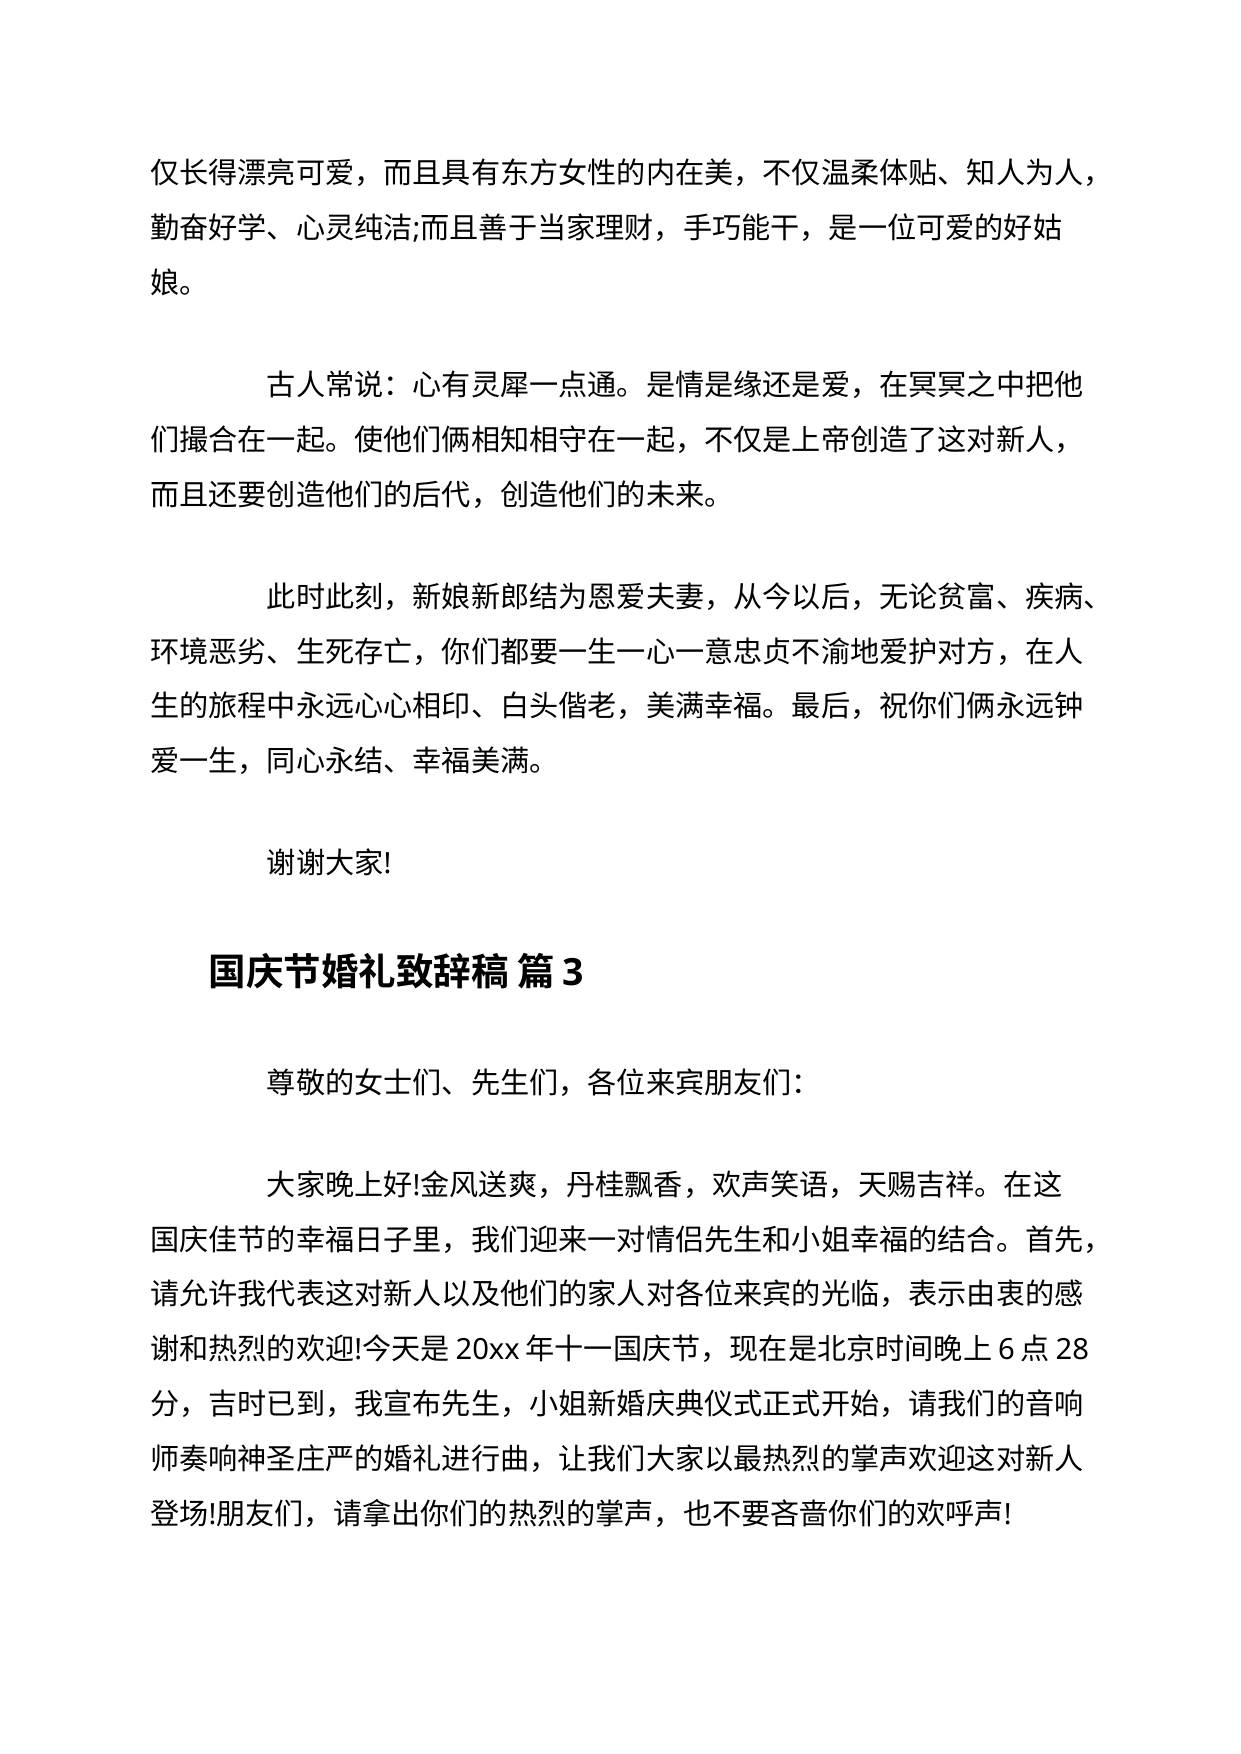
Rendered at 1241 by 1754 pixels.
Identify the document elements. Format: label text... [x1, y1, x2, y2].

text 大家晚上好!金风送爽，丹桂飘香，欢声笑语，天赐吉祥。在这国庆佳节的幸福日子里，我们迎来一对情侣先生和小姐幸福的结合。首先，请允许我代表这对新人以及他们的家人对各位来宾的光临，表示由衷的感谢和热烈的欢迎!今天是20xx年十一国庆节，现在是北京时间晚上6点28分，吉时已到，我宣布先生，小姐新婚庆典仪式正式开始，请我们的音响师奏响神圣庄严的婚礼进行曲，让我们大家以最热烈的掌声欢迎这对新人登场!朋友们，请拿出你们的热烈的掌声，也不要吝啬你们的欢呼声! [150, 1161, 1090, 1533]
text 此时此刻，新娘新郎结为恩爱夫妻，从今以后，无论贫富、疾病、环境恶劣、生死存亡，你们都要一生一心一意忠贞不渝地爱护对方，在人生的旅程中永远心心相印、白头偕老，美满幸福。最后，祝你们俩永远钟爱一生，同心永结、幸福美满。 [150, 573, 1090, 780]
text 古人常说：心有灵犀一点通。是情是缘还是爱，在冥冥之中把他们撮合在一起。使他们俩相知相守在一起，不仅是上帝创造了这对新人，而且还要创造他们的后代，创造他们的未来。 [150, 362, 1090, 514]
text 谢谢大家! [150, 840, 1090, 882]
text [150, 150, 1090, 302]
text 国庆节婚礼致辞稿 篇3 [150, 942, 1090, 996]
text 尊敬的女士们、先生们，各位来宾朋友们： [150, 1059, 1090, 1102]
